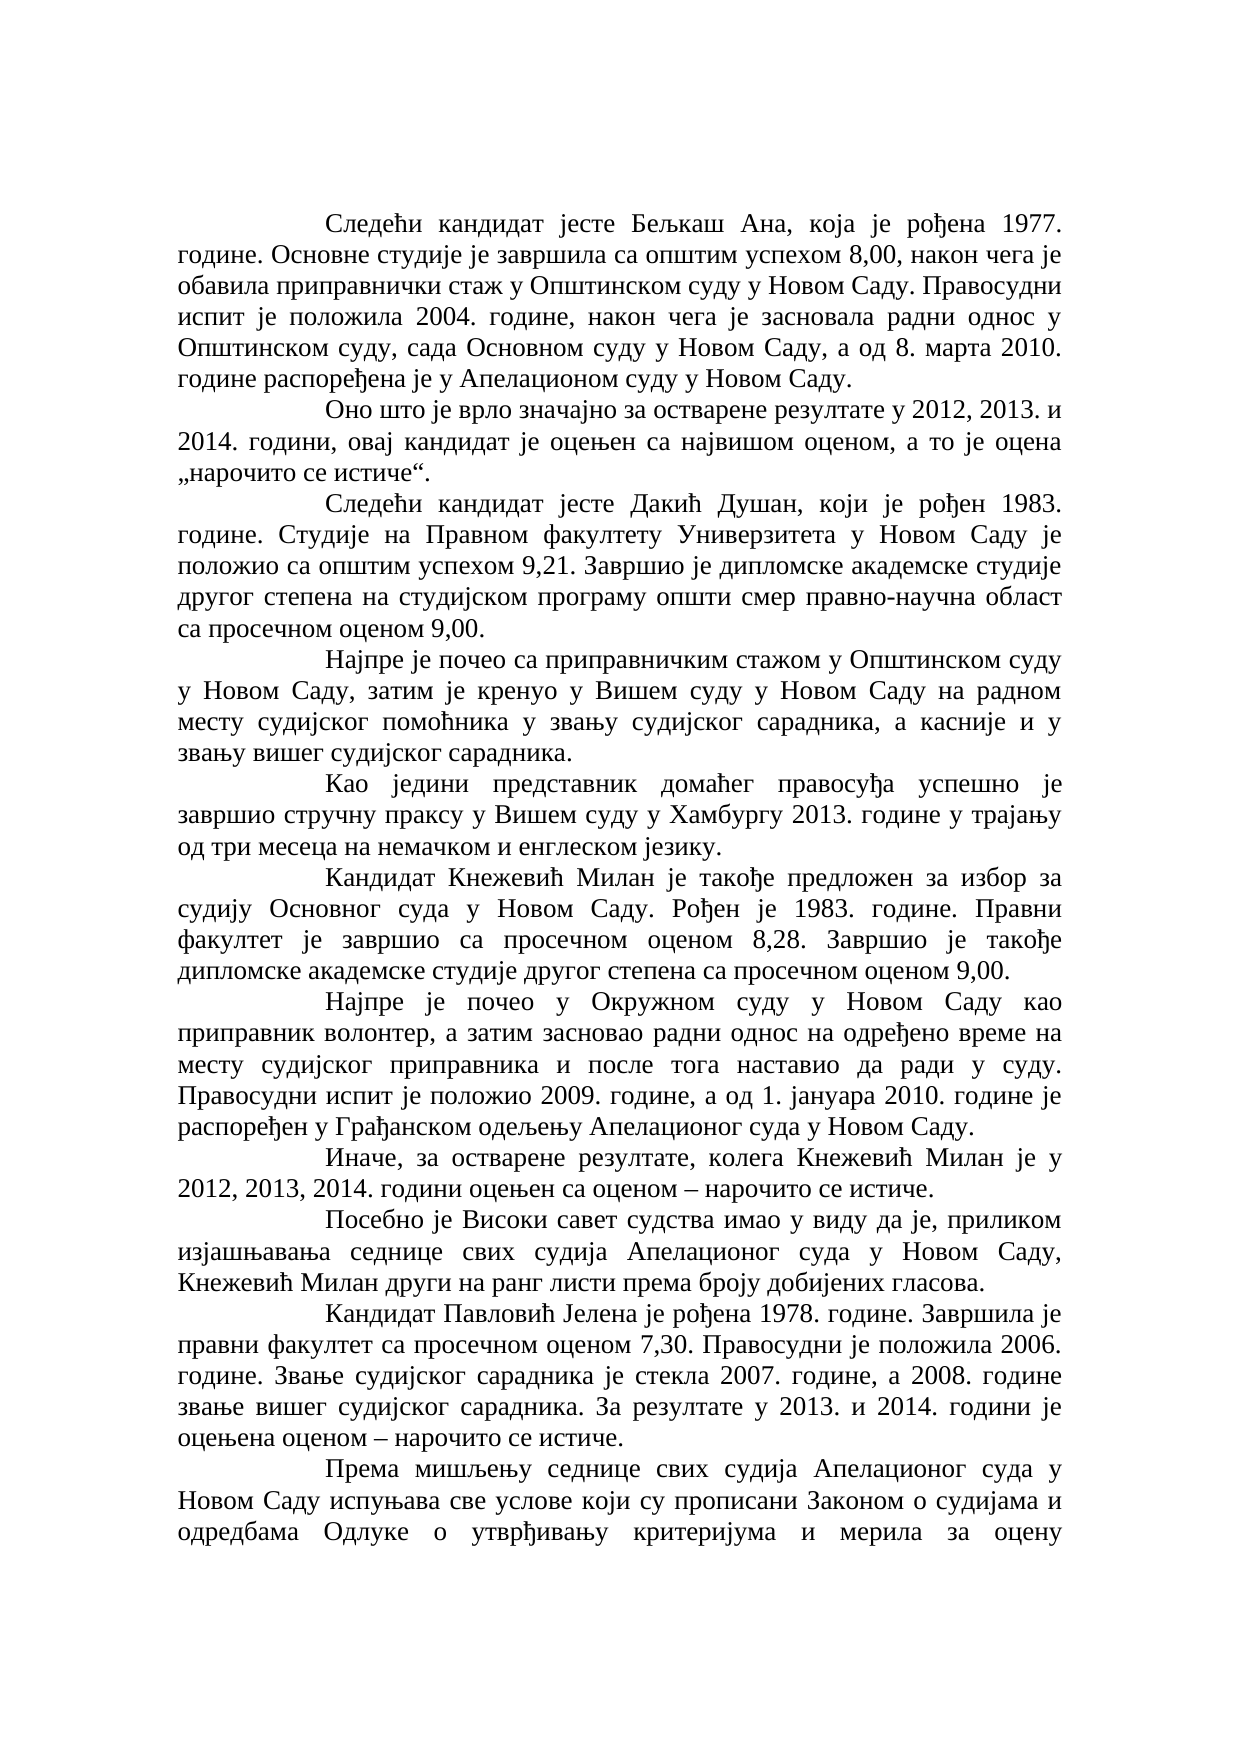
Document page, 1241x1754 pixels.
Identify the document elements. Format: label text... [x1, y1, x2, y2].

text Кандидат Кнежевић Милан је такође предложен за избор за судију Основног суда у Новом Саду. Рођен је 1983. године. Правни факултет је завршио са просечном оценом 8,28. Завршио је такође дипломске академске студије другог степена са просечном оценом 9,00. [177, 861, 1063, 985]
text Посебно је Високи савет судства имао у виду да је, приликом изјашњавања седнице свих судија Апелационог суда у Новом Саду, Кнежевић Милан други на ранг листи према броју добијених гласова. [177, 1203, 1063, 1297]
text Кандидат Павловић Јелена је рођена 1978. године. Завршила је правни факултет са просечном оценом 7,30. Правосудни је положила 2006. године. Звање судијског сарадника је стекла 2007. године, а 2008. године звање вишег судијског сарадника. За резултате у 2013. и 2014. години је оцењена оценом – нарочито се истиче. [177, 1297, 1063, 1453]
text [177, 1453, 1063, 1546]
text Као једини представник домаћег правосуђа успешно је завршио стручну праксу у Вишем суду у Хамбургу 2013. године у трајању од три месеца на немачком и енглеском језику. [177, 767, 1063, 861]
text Најпре је почео у Окружном суду у Новом Саду као приправник волонтер, а затим засновао радни однос на одређено време на месту судијског приправника и после тога наставио да ради у суду. Правосудни испит је положио 2009. године, а од 1. јануара 2010. године је распоређен у Грађанском одељењу Апелационог суда у Новом Саду. [177, 985, 1063, 1141]
text Иначе, за остварене резултате, колега Кнежевић Милан је у 2012, 2013, 2014. години оцењен са оценом – нарочито се истиче. [177, 1141, 1063, 1203]
text Следећи кандидат јесте Бељкаш Ана, која је рођена 1977. године. Основне студије је завршила са општим успехом 8,00, након чега је обавила приправнички стаж у Општинском суду у Новом Саду. Правосудни испит је положила 2004. године, након чега је засновала радни однос у Општинском суду, сада Основном суду у Новом Саду, а од 8. марта 2010. године распоређена је у Апелационом суду у Новом Саду. [177, 207, 1063, 394]
text Најпре је почео са приправничким стажом у Општинском суду у Новом Саду, затим је кренуо у Вишем суду у Новом Саду на радном месту судијског помоћника у звању судијског сарадника, а касније и у звању вишег судијског сарадника. [177, 643, 1063, 767]
text Оно што је врло значајно за остварене резултате у 2012, 2013. и 2014. години, овај кандидат је оцењен са највишом оценом, а то је оцена „нарочито се истиче“. [177, 394, 1063, 487]
text Следећи кандидат јесте Дакић Душан, који је рођен 1983. године. Студије на Правном факултету Универзитета у Новом Саду је положио са општим успехом 9,21. Завршио је дипломске академске студије другог степена на студијском програму општи смер правно-научна област са просечном оценом 9,00. [177, 487, 1063, 643]
